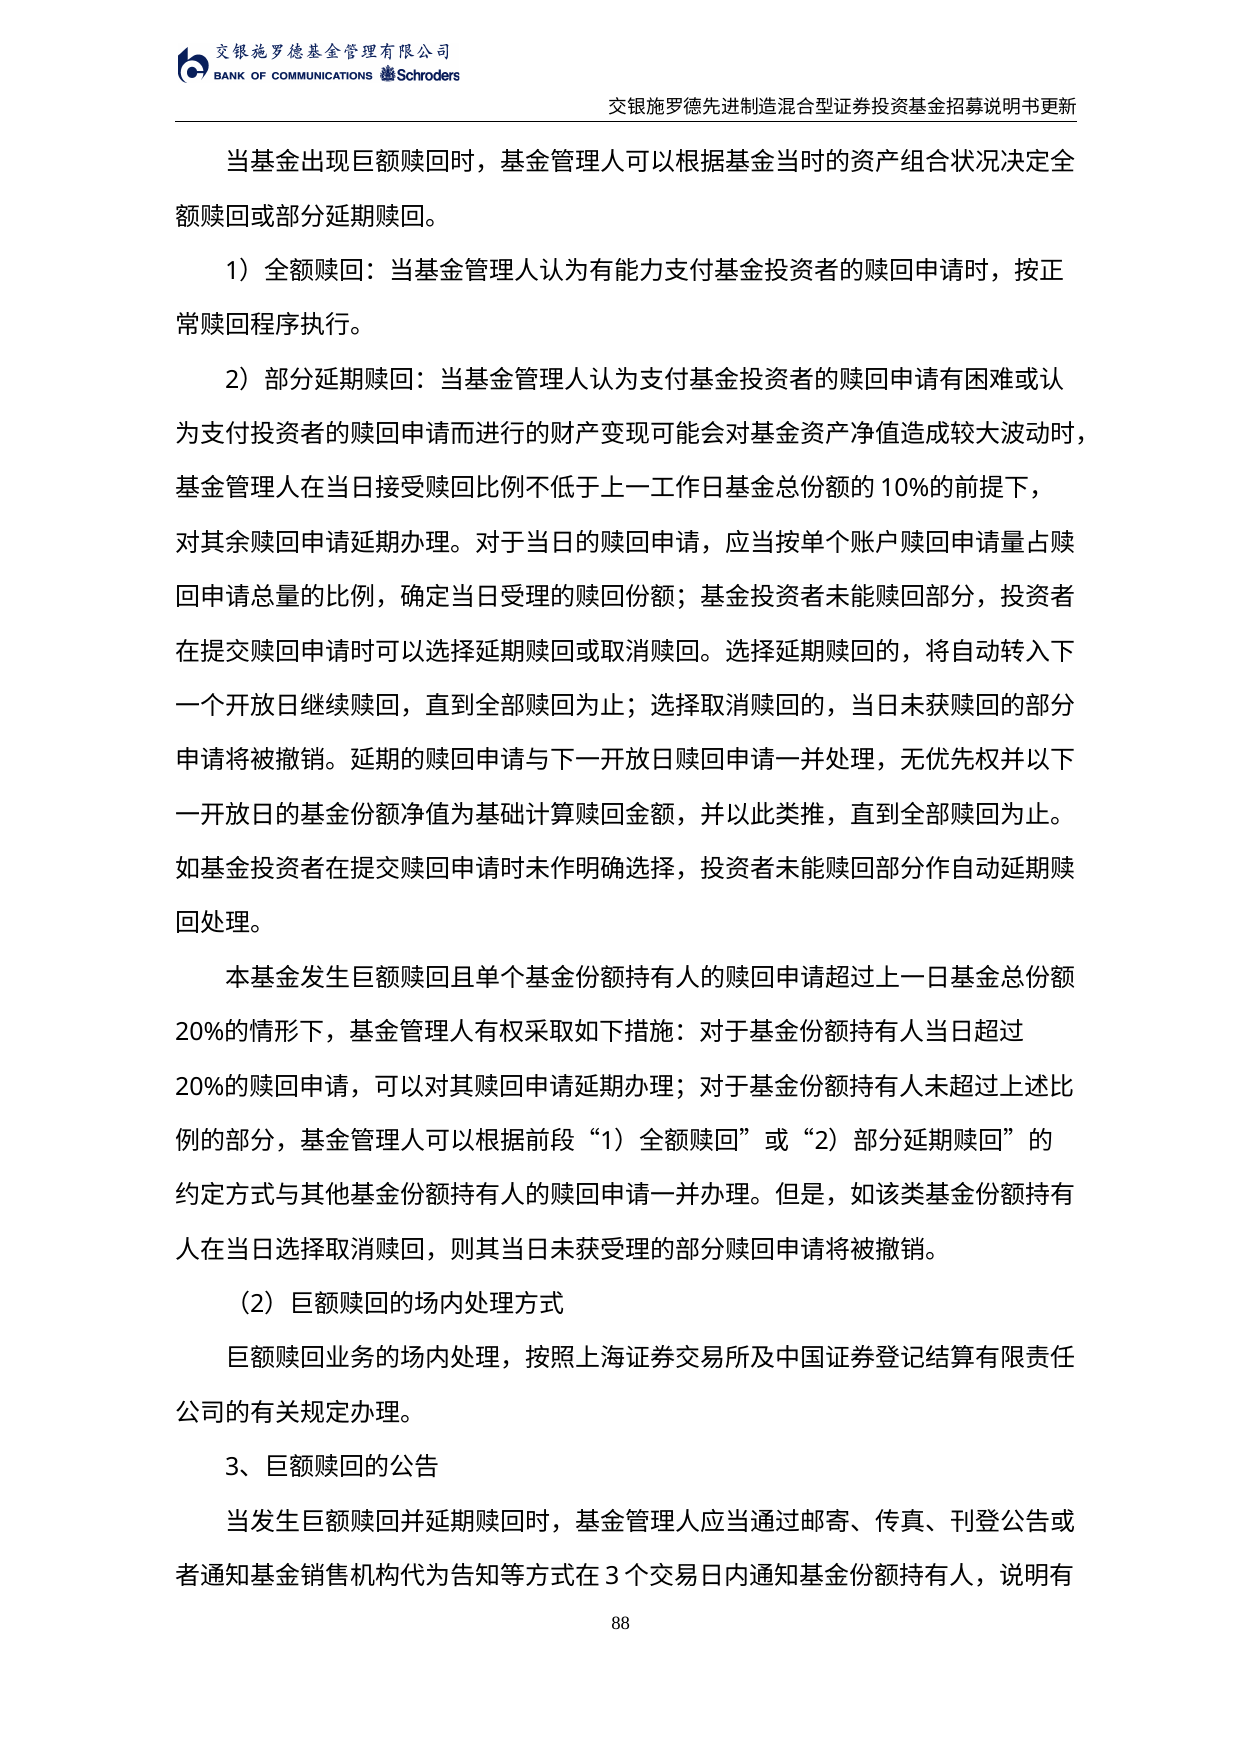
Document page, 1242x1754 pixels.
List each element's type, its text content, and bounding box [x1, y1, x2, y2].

picture [178, 43, 460, 83]
text 当基金出现巨额赎回时，基金管理人可以根据基金当时的资产组合状况决定全额赎回或部分延期赎回。 [175, 142, 1077, 232]
text 巨额赎回业务的场内处理，按照上海证券交易所及中国证券登记结算有限责任公司的有关规定办理。 [175, 1338, 1077, 1428]
text 3、巨额赎回的公告 [175, 1447, 1077, 1483]
text 本基金发生巨额赎回且单个基金份额持有人的赎回申请超过上一日基金总份额20%的情形下，基金管理人有权采取如下措施：对于基金份额持有人当日超过20%的赎回申请，可以对其赎回申请延期办理；对于基金份额持有人未超过上述比例的部分，基金管理人可以根据前段“1）全额赎回”或“2）部分延期赎回”的约定方式与其他基金份额持有人的赎回申请一并办理。但是，如该类基金份额持有人在当日选择取消赎回，则其当日未获受理的部分赎回申请将被撤销。 [175, 957, 1077, 1265]
text 1）全额赎回：当基金管理人认为有能力支付基金投资者的赎回申请时，按正常赎回程序执行。 [175, 250, 1077, 341]
text （2）巨额赎回的场内处理方式 [175, 1283, 1077, 1320]
text 2）部分延期赎回：当基金管理人认为支付基金投资者的赎回申请有困难或认为支付投资者的赎回申请而进行的财产变现可能会对基金资产净值造成较大波动时，基金管理人在当日接受赎回比例不低于上一工作日基金总份额的10%的前提下，对其余赎回申请延期办理。对于当日的赎回申请，应当按单个账户赎回申请量占赎回申请总量的比例，确定当日受理的赎回份额；基金投资者未能赎回部分，投资者在提交赎回申请时可以选择延期赎回或取消赎回。选择延期赎回的，将自动转入下一个开放日继续赎回，直到全部赎回为止；选择取消赎回的，当日未获赎回的部分申请将被撤销。延期的赎回申请与下一开放日赎回申请一并处理，无优先权并以下一开放日的基金份额净值为基础计算赎回金额，并以此类推，直到全部赎回为止。如基金投资者在提交赎回申请时未作明确选择，投资者未能赎回部分作自动延期赎回处理。 [175, 359, 1077, 939]
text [175, 1501, 1077, 1592]
